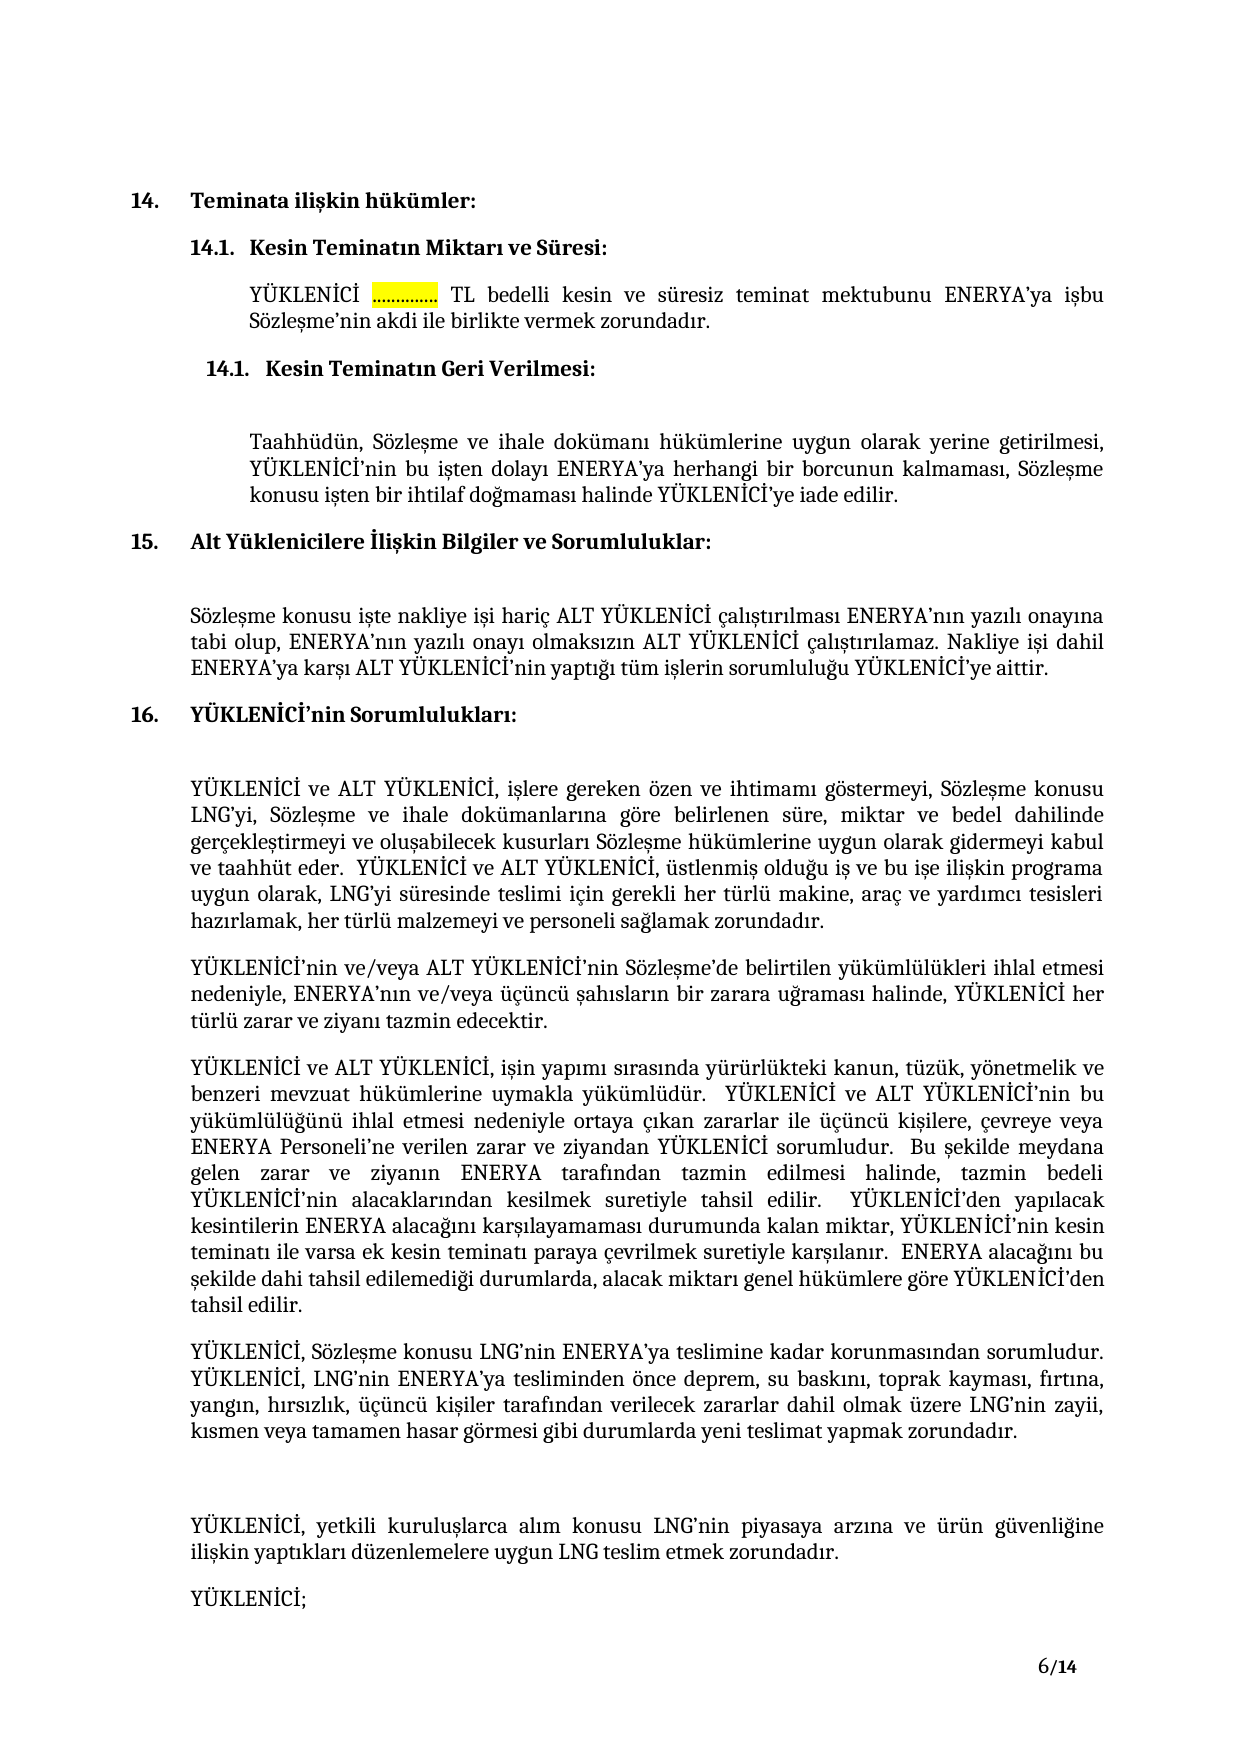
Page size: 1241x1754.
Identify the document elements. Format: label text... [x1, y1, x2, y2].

text YÜKLENİCİ; [190, 1586, 1105, 1612]
text YÜKLENİCİ ve ALT YÜKLENİCİ, işin yapımı sırasında yürürlükteki kanun, tüzük, yönetmelik ve benzeri mevzuat hükümlerine uymakla yükümlüdür. YÜKLENİCİ ve ALT YÜKLENİCİ’nin bu yükümlülüğünü ihlal etmesi nedeniyle ortaya çıkan zararlar ile üçüncü kişilere, çevreye veya ENERYA Personeli’ne verilen zarar ve ziyandan YÜKLENİCİ sorumludur. Bu şekilde meydana gelen zarar ve ziyanın ENERYA tarafından tazmin edilmesi halinde, tazmin bedeli YÜKLENİCİ’nin alacaklarından kesilmek suretiyle tahsil edilir. YÜKLENİCİ’den yapılacak kesintilerin ENERYA alacağını karşılayamaması durumunda kalan miktar, YÜKLENİCİ’nin kesin teminatı ile varsa ek kesin teminatı paraya çevrilmek suretiyle karşılanır. ENERYA alacağını bu şekilde dahi tahsil edilemediği durumlarda, alacak miktarı genel hükümlere göre YÜKLENİCİ’den tahsil edilir. [190, 1055, 1105, 1318]
text YÜKLENİCİ, yetkili kuruluşlarca alım konusu LNG’nin piyasaya arzına ve ürün güvenliğine ilişkin yaptıkları düzenlemelere uygun LNG teslim etmek zorundadır. [190, 1512, 1105, 1565]
list Teminata ilişkin hükümler: [131, 187, 1105, 214]
text Taahhüdün, Sözleşme ve ihale dokümanı hükümlerine uygun olarak yerine getirilmesi, YÜKLENİCİ’nin bu işten dolayı ENERYA’ya herhangi bir borcunun kalmaması, Sözleşme konusu işten bir ihtilaf doğmaması halinde YÜKLENİCİ’ye iade edilir. [249, 429, 1105, 508]
list YÜKLENİCİ’nin Sorumlulukları: [131, 702, 1105, 729]
text YÜKLENİCİ ve ALT YÜKLENİCİ, işlere gereken özen ve ihtimamı göstermeyi, Sözleşme konusu LNG’yi, Sözleşme ve ihale dokümanlarına göre belirlenen süre, miktar ve bedel dahilinde gerçekleştirmeyi ve oluşabilecek kusurları Sözleşme hükümlerine uygun olarak gidermeyi kabul ve taahhüt eder. YÜKLENİCİ ve ALT YÜKLENİCİ, üstlenmiş olduğu iş ve bu işe ilişkin programa uygun olarak, LNG’yi süresinde teslimi için gerekli her türlü makine, araç ve yardımcı tesisleri hazırlamak, her türlü malzemeyi ve personeli sağlamak zorundadır. [190, 776, 1105, 934]
text Sözleşme konusu işte nakliye işi hariç ALT YÜKLENİCİ çalıştırılması ENERYA’nın yazılı onayına tabi olup, ENERYA’nın yazılı onayı olmaksızın ALT YÜKLENİCİ çalıştırılamaz. Nakliye işi dahil ENERYA’ya karşı ALT YÜKLENİCİ’nin yaptığı tüm işlerin sorumluluğu YÜKLENİCİ’ye aittir. [190, 602, 1105, 681]
text YÜKLENİCİ .............. TL bedelli kesin ve süresiz teminat mektubunu ENERYA’ya işbu Sözleşme’nin akdi ile birlikte vermek zorundadır. [249, 282, 1105, 334]
text YÜKLENİCİ’nin ve/veya ALT YÜKLENİCİ’nin Sözleşme’de belirtilen yükümlülükleri ihlal etmesi nedeniyle, ENERYA’nın ve/veya üçüncü şahısların bir zarara uğraması halinde, YÜKLENİCİ her türlü zarar ve ziyanı tazmin edecektir. [190, 955, 1105, 1034]
list Alt Yüklenicilere İlişkin Bilgiler ve Sorumluluklar: [131, 529, 1105, 555]
text YÜKLENİCİ, Sözleşme konusu LNG’nin ENERYA’ya teslimine kadar korunmasından sorumludur. YÜKLENİCİ, LNG’nin ENERYA’ya tesliminden önce deprem, su baskını, toprak kayması, fırtına, yangın, hırsızlık, üçüncü kişiler tarafından verilecek zararlar dahil olmak üzere LNG’nin zayii, kısmen veya tamamen hasar görmesi gibi durumlarda yeni teslimat yapmak zorundadır. [190, 1339, 1105, 1444]
text 14.1. Kesin Teminatın Miktarı ve Süresi: [190, 235, 1105, 261]
list Kesin Teminatın Geri Verilmesi: [206, 355, 1105, 382]
